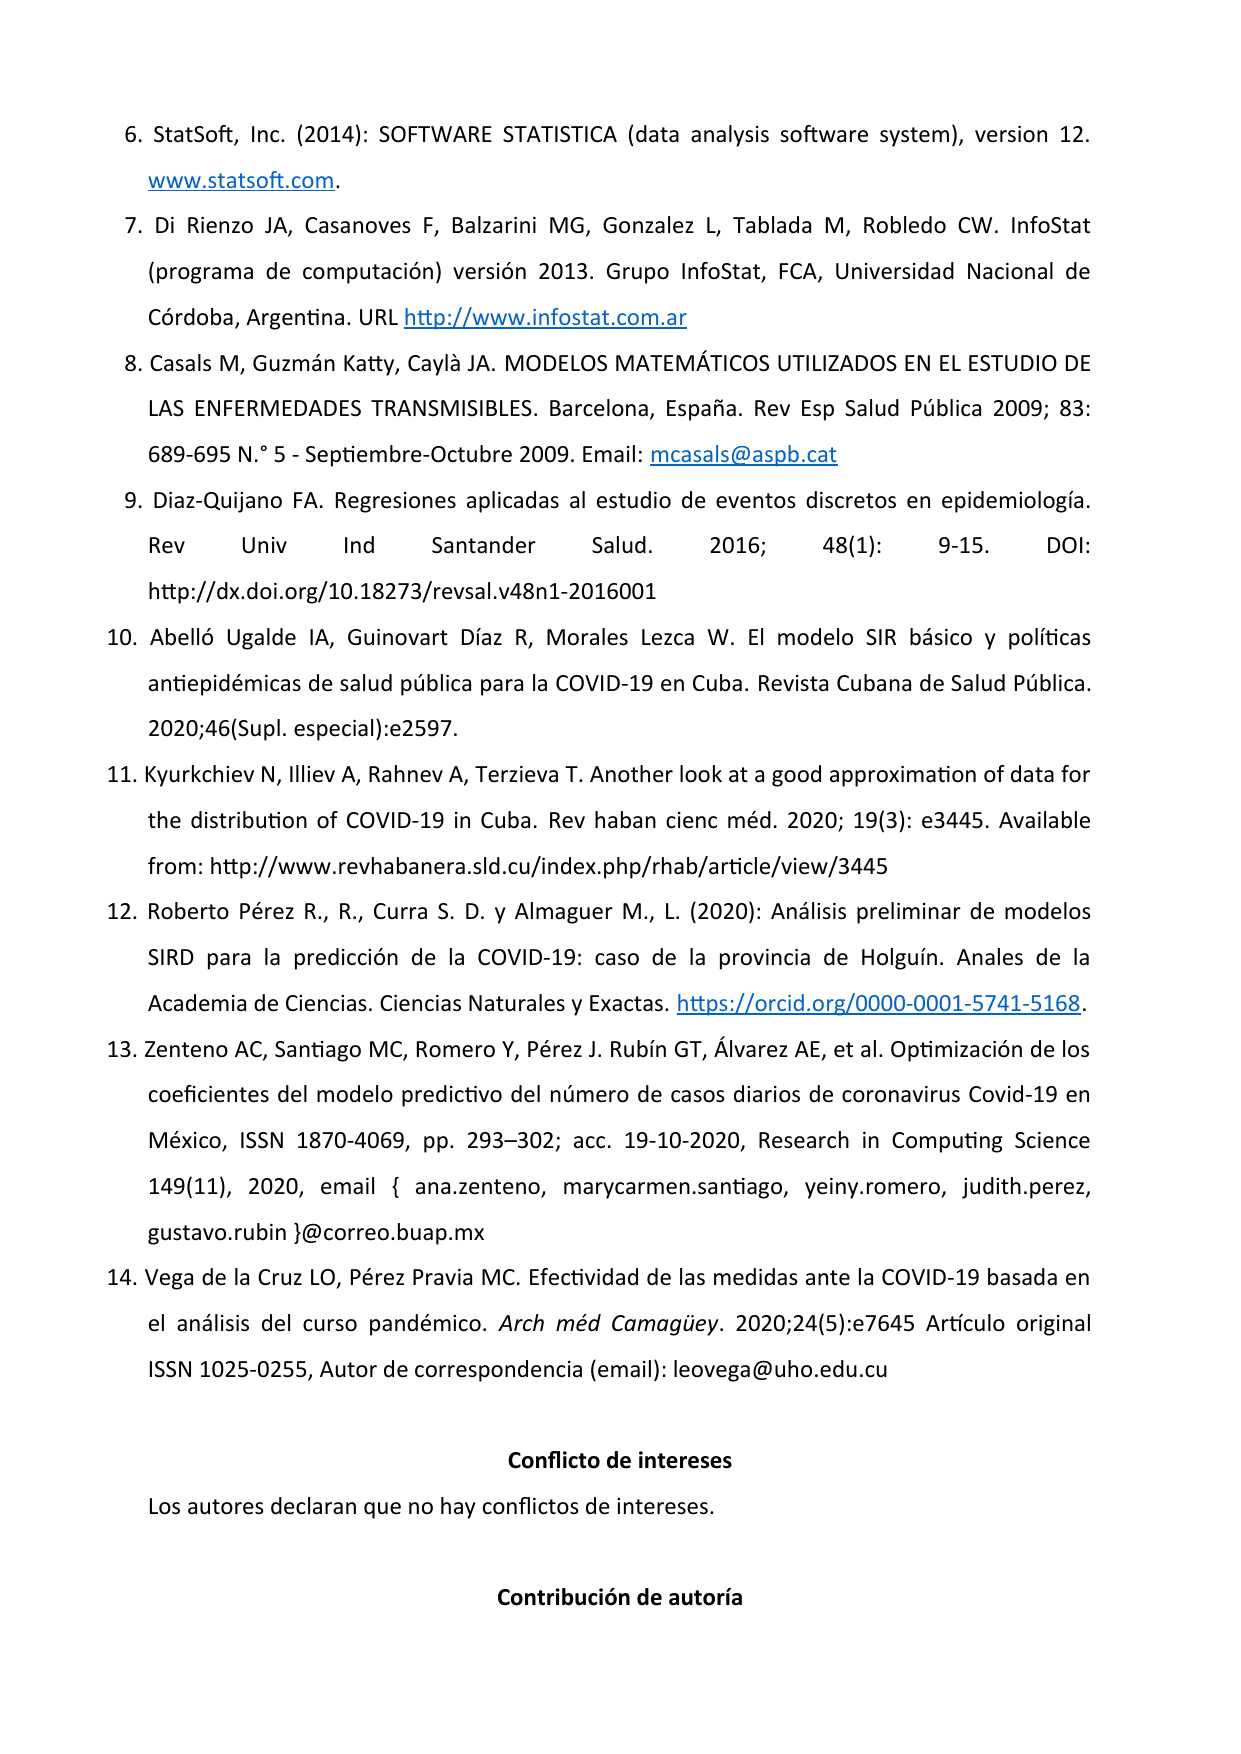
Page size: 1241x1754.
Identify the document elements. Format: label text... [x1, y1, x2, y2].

text 10. Abelló Ugalde IA, Guinovart Díaz R, Morales Lezca W. El modelo SIR básico y políticas antiepidémicas de salud pública para la COVID-19 en Cuba. Revista Cubana de Salud Pública. 2020;46(Supl. especial):e2597. [106, 621, 1092, 743]
text 12. Roberto Pérez R., R., Curra S. D. y Almaguer M., L. (2020): Análisis preliminar de modelos SIRD para la predicción de la COVID-19: caso de la provincia de Holguín. Anales de la Academia de Ciencias. Ciencias Naturales y Exactas. https://orcid.org/0000-0001-5741-5168. [106, 896, 1092, 1017]
text Los autores declaran que no hay conflictos de intereses. [148, 1490, 1092, 1521]
text 7. Di Rienzo JA, Casanoves F, Balzarini MG, Gonzalez L, Tablada M, Robledo CW. InfoStat (programa de computación) versión 2013. Grupo InfoStat, FCA, Universidad Nacional de Córdoba, Argentina. URL http://www.infostat.com.ar [124, 209, 1092, 332]
text 14. Vega de la Cruz LO, Pérez Pravia MC. Efectividad de las medidas ante la COVID-19 basada en el análisis del curso pandémico. Arch méd Camagüey. 2020;24(5):e7645 Artículo original ISSN 1025-0255, Autor de correspondencia (email): leovega@uho.edu.cu [106, 1261, 1092, 1383]
text 13. Zenteno AC, Santiago MC, Romero Y, Pérez J. Rubín GT, Álvarez AE, et al. Optimización de los coeficientes del modelo predictivo del número de casos diarios de coronavirus Covid-19 en México, ISSN 1870-4069, pp. 293–302; acc. 19-10-2020, Research in Computing Science 149(11), 2020, email { ana.zenteno, marycarmen.santiago, yeiny.romero, judith.perez, gustavo.rubin }@correo.buap.mx [106, 1033, 1092, 1246]
text 8. Casals M, Guzmán Katty, Caylà JA. MODELOS MATEMÁTICOS UTILIZADOS EN EL ESTUDIO DE LAS ENFERMEDADES TRANSMISIBLES. Barcelona, España. Rev Esp Salud Pública 2009; 83: 689-695 N.° 5 - Septiembre-Octubre 2009. Email: mcasals@aspb.cat [124, 347, 1092, 469]
text 11. Kyurkchiev N, Illiev A, Rahnev A, Terzieva T. Another look at a good approximation of data for the distribution of COVID-19 in Cuba. Rev haban cienc méd. 2020; 19(3): e3445. Available from: http://www.revhabanera.sld.cu/index.php/rhab/article/view/3445 [106, 758, 1092, 880]
text Conflicto de intereses [148, 1444, 1092, 1475]
text 9. Diaz-Quijano FA. Regresiones aplicadas al estudio de eventos discretos en epidemiología. Rev Univ Ind Santander Salud. 2016; 48(1): 9-15. DOI: http://dx.doi.org/10.18273/revsal.v48n1-2016001 [124, 484, 1092, 606]
text Contribución de autoría [148, 1581, 1092, 1612]
text 6. StatSoft, Inc. (2014): SOFTWARE STATISTICA (data analysis software system), version 12. www.statsoft.com. [124, 118, 1092, 194]
